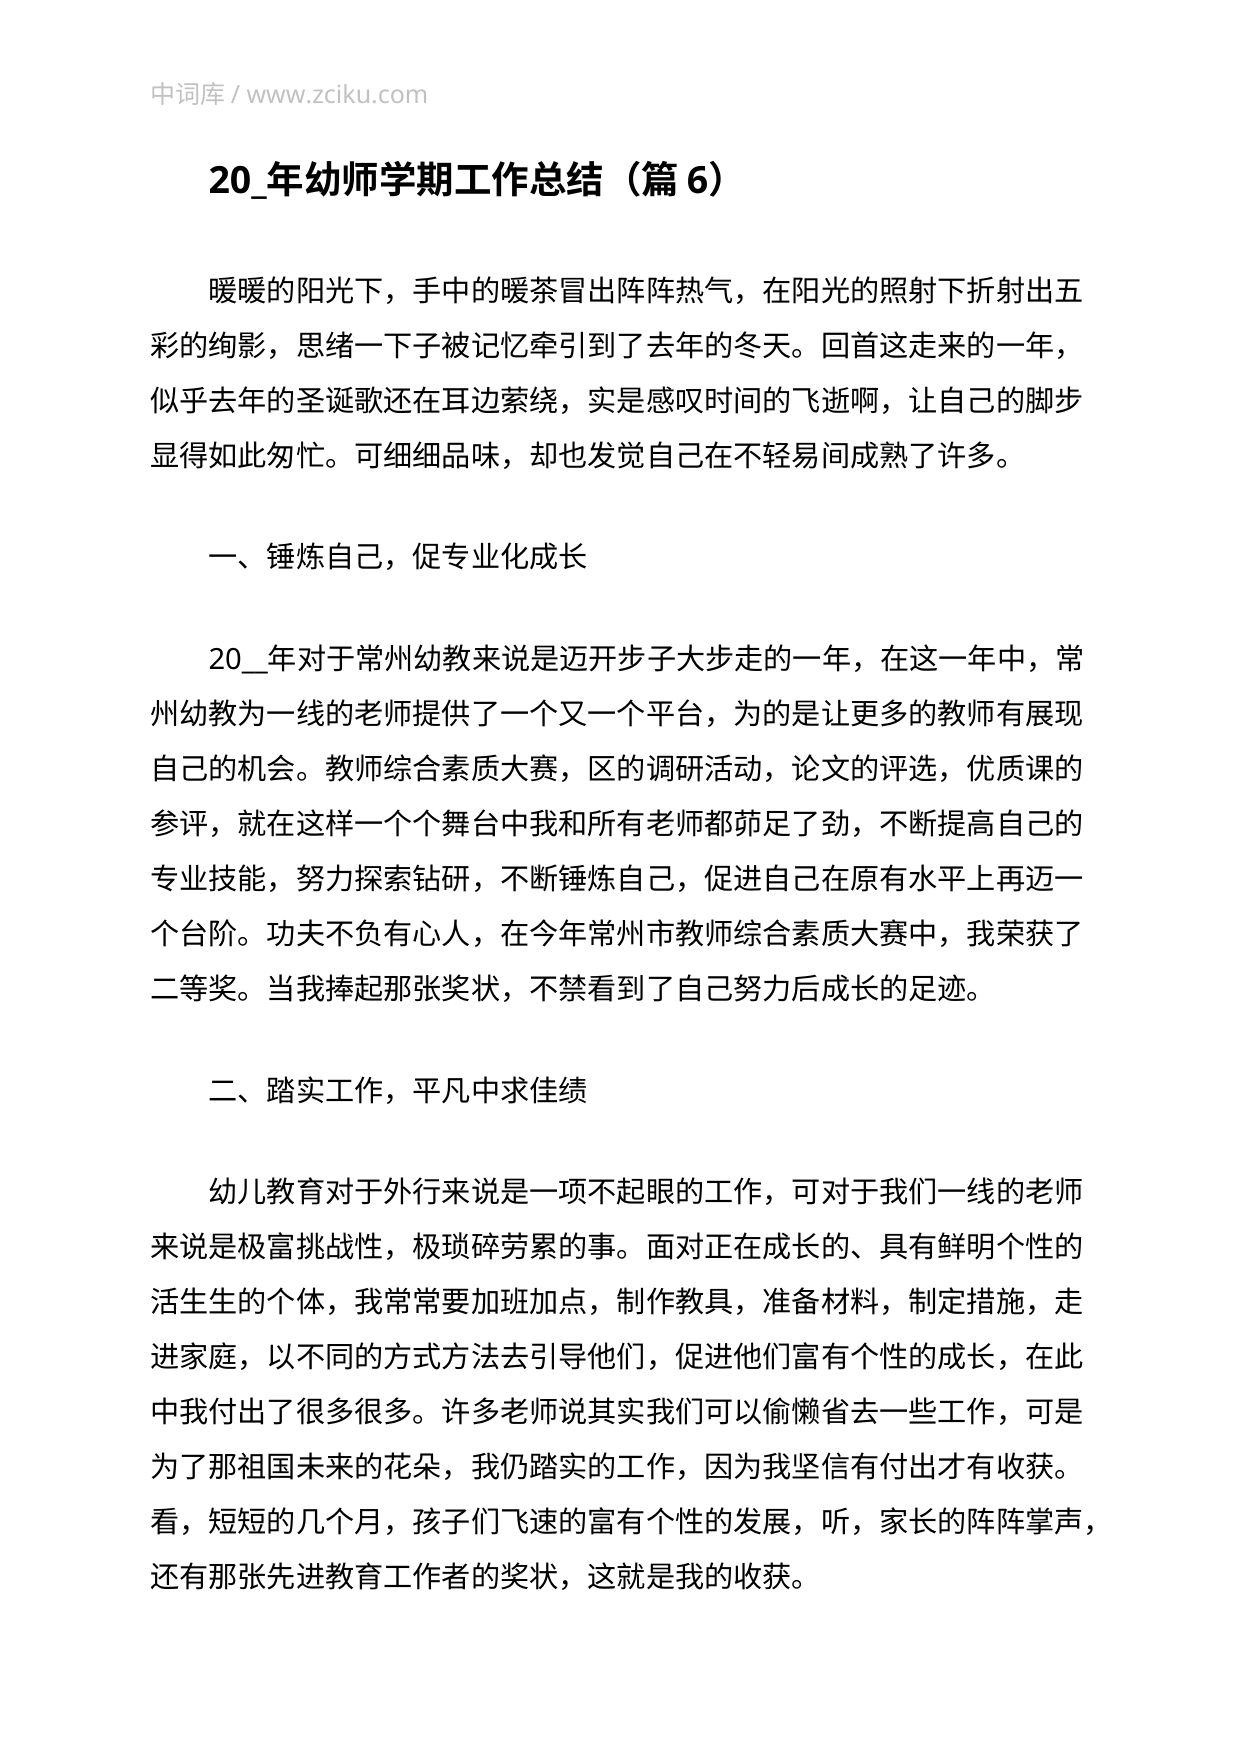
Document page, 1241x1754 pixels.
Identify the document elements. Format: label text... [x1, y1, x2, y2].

text 二、踏实工作，平凡中求佳绩 [150, 1067, 1090, 1109]
text 一、锤炼自己，促专业化成长 [150, 534, 1090, 576]
text 暖暖的阳光下，手中的暖茶冒出阵阵热气，在阳光的照射下折射出五彩的绚影，思绪一下子被记忆牵引到了去年的冬天。回首这走来的一年，似乎去年的圣诞歌还在耳边萦绕，实是感叹时间的飞逝啊，让自己的脚步显得如此匆忙。可细细品味，却也发觉自己在不轻易间成熟了许多。 [150, 268, 1090, 474]
text 幼儿教育对于外行来说是一项不起眼的工作，可对于我们一线的老师来说是极富挑战性，极琐碎劳累的事。面对正在成长的、具有鲜明个性的活生生的个体，我常常要加班加点，制作教具，准备材料，制定措施，走进家庭，以不同的方式方法去引导他们，促进他们富有个性的成长，在此中我付出了很多很多。许多老师说其实我们可以偷懒省去一些工作，可是为了那祖国未来的花朵，我仍踏实的工作，因为我坚信有付出才有收获。看，短短的几个月，孩子们飞速的富有个性的发展，听，家长的阵阵掌声，还有那张先进教育工作者的奖状，这就是我的收获。 [150, 1169, 1090, 1595]
text 20_年幼师学期工作总结（篇6） [150, 150, 1090, 204]
text 20__年对于常州幼教来说是迈开步子大步走的一年，在这一年中，常州幼教为一线的老师提供了一个又一个平台，为的是让更多的教师有展现自己的机会。教师综合素质大赛，区的调研活动，论文的评选，优质课的参评，就在这样一个个舞台中我和所有老师都茆足了劲，不断提高自己的专业技能，努力探索钻研，不断锤炼自己，促进自己在原有水平上再迈一个台阶。功夫不负有心人，在今年常州市教师综合素质大赛中，我荣获了二等奖。当我捧起那张奖状，不禁看到了自己努力后成长的足迹。 [150, 636, 1090, 1008]
